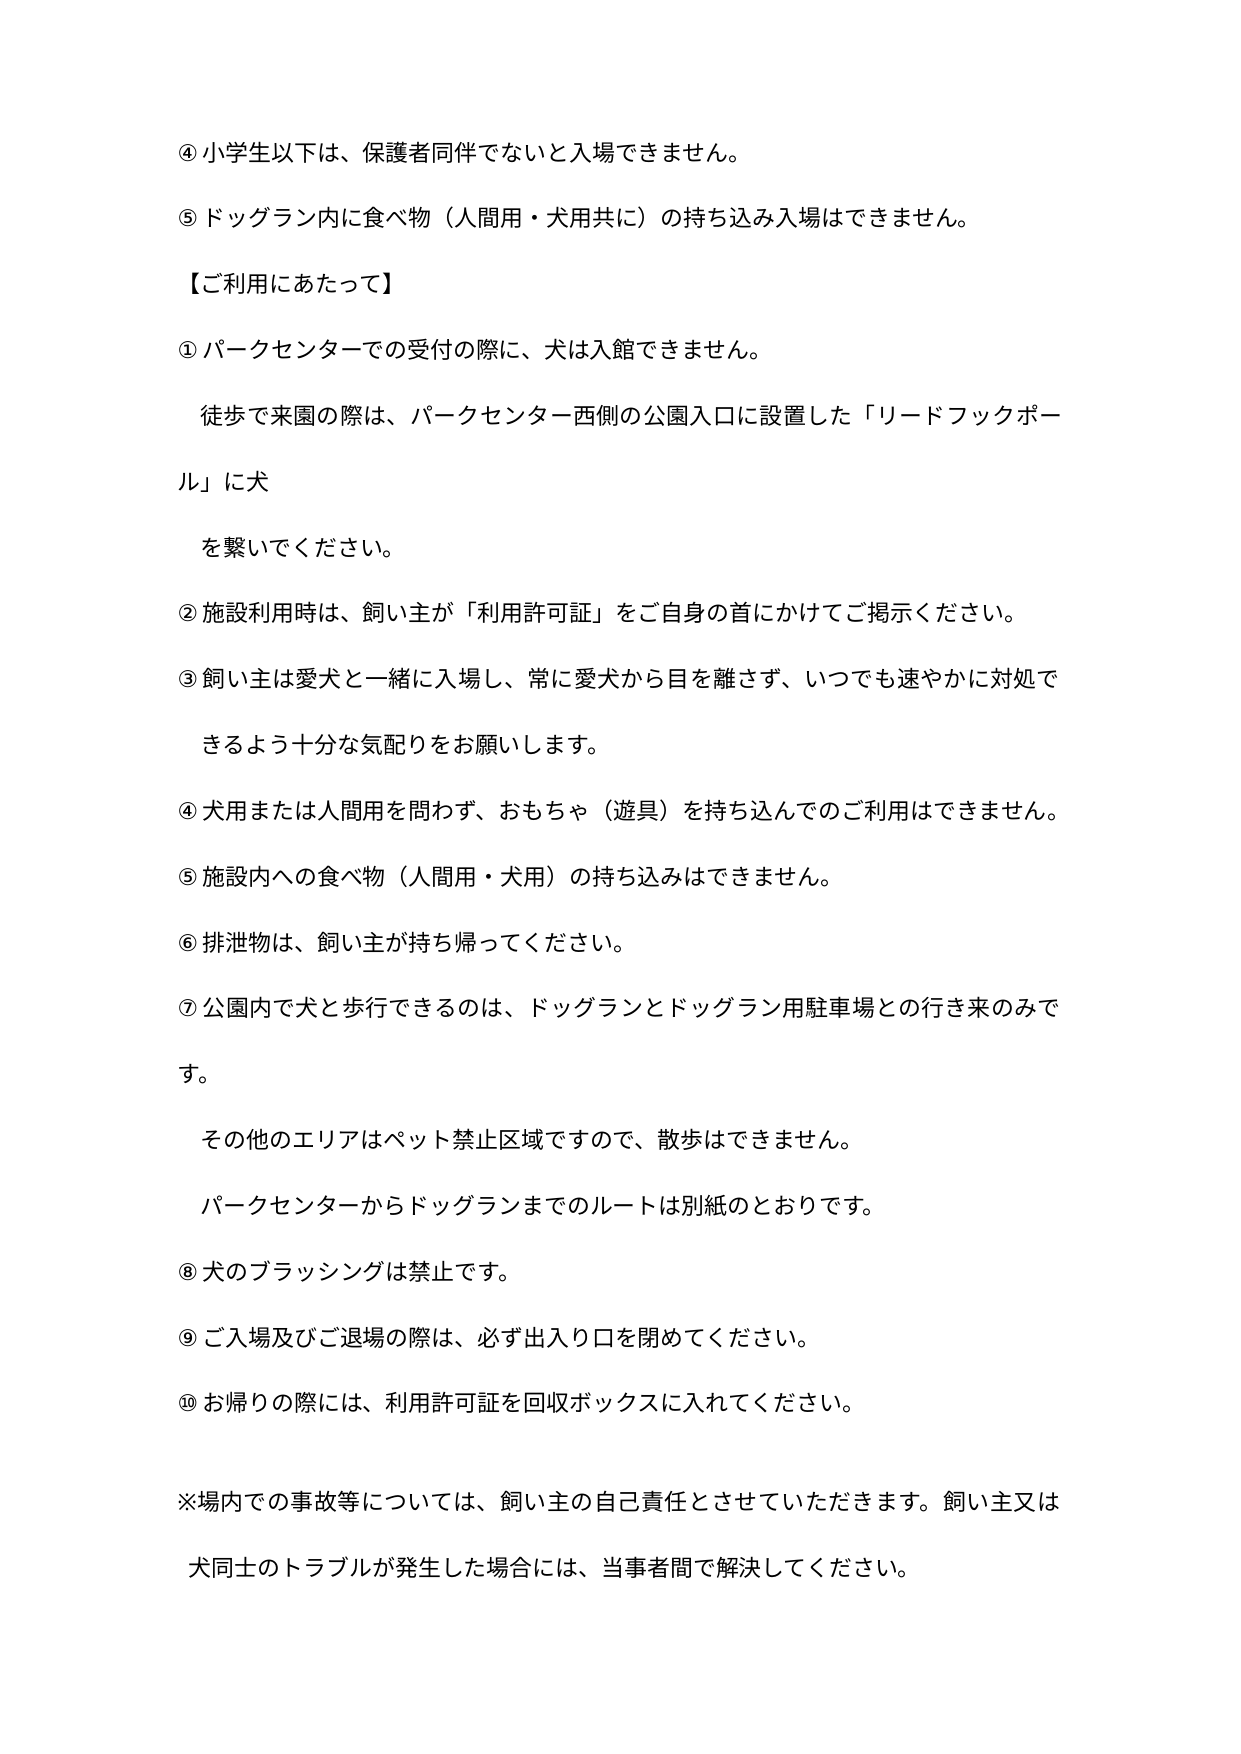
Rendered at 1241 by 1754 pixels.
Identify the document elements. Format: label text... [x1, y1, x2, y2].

text ⑥排泄物は、飼い主が持ち帰ってください。 [177, 908, 1063, 974]
text その他のエリアはペット禁止区域ですので、散歩はできません。 [177, 1106, 1063, 1171]
text ⑨ご入場及びご退場の際は、必ず出入り口を閉めてください。 [177, 1303, 1063, 1369]
text 徒歩で来園の際は、パークセンター西側の公園入口に設置した「リードフックポール」に犬 [177, 381, 1063, 513]
text ⑤施設内への食べ物（人間用・犬用）の持ち込みはできません。 [177, 842, 1063, 908]
text ⑤ドッグラン内に食べ物（人間用・犬用共に）の持ち込み入場はできません。 [177, 184, 1063, 250]
text ⑦公園内で犬と歩行できるのは、ドッグランとドッグラン用駐車場との行き来のみです。 [177, 974, 1063, 1106]
text 【ご利用にあたって】 [177, 250, 1063, 316]
text ②施設利用時は、飼い主が「利用許可証」をご自身の首にかけてご掲示ください。 [177, 579, 1063, 645]
text ③飼い主は愛犬と一緒に入場し、常に愛犬から目を離さず、いつでも速やかに対処できるよう十分な気配りをお願いします。 [177, 645, 1063, 776]
text ※場内での事故等については、飼い主の自己責任とさせていただきます。飼い主又は犬同士のトラブルが発生した場合には、当事者間で解決してください。 [177, 1468, 1063, 1599]
text ①パークセンターでの受付の際に、犬は入館できません。 [177, 316, 1063, 381]
text ④犬用または人間用を問わず、おもちゃ（遊具）を持ち込んでのご利用はできません。 [177, 776, 1063, 842]
text を繋いでください。 [177, 513, 1063, 579]
text ⑩お帰りの際には、利用許可証を回収ボックスに入れてください。 [177, 1369, 1063, 1435]
text ④小学生以下は、保護者同伴でないと入場できません。 [177, 118, 1063, 184]
text ⑧犬のブラッシングは禁止です。 [177, 1237, 1063, 1303]
text パークセンターからドッグランまでのルートは別紙のとおりです。 [177, 1171, 1063, 1237]
